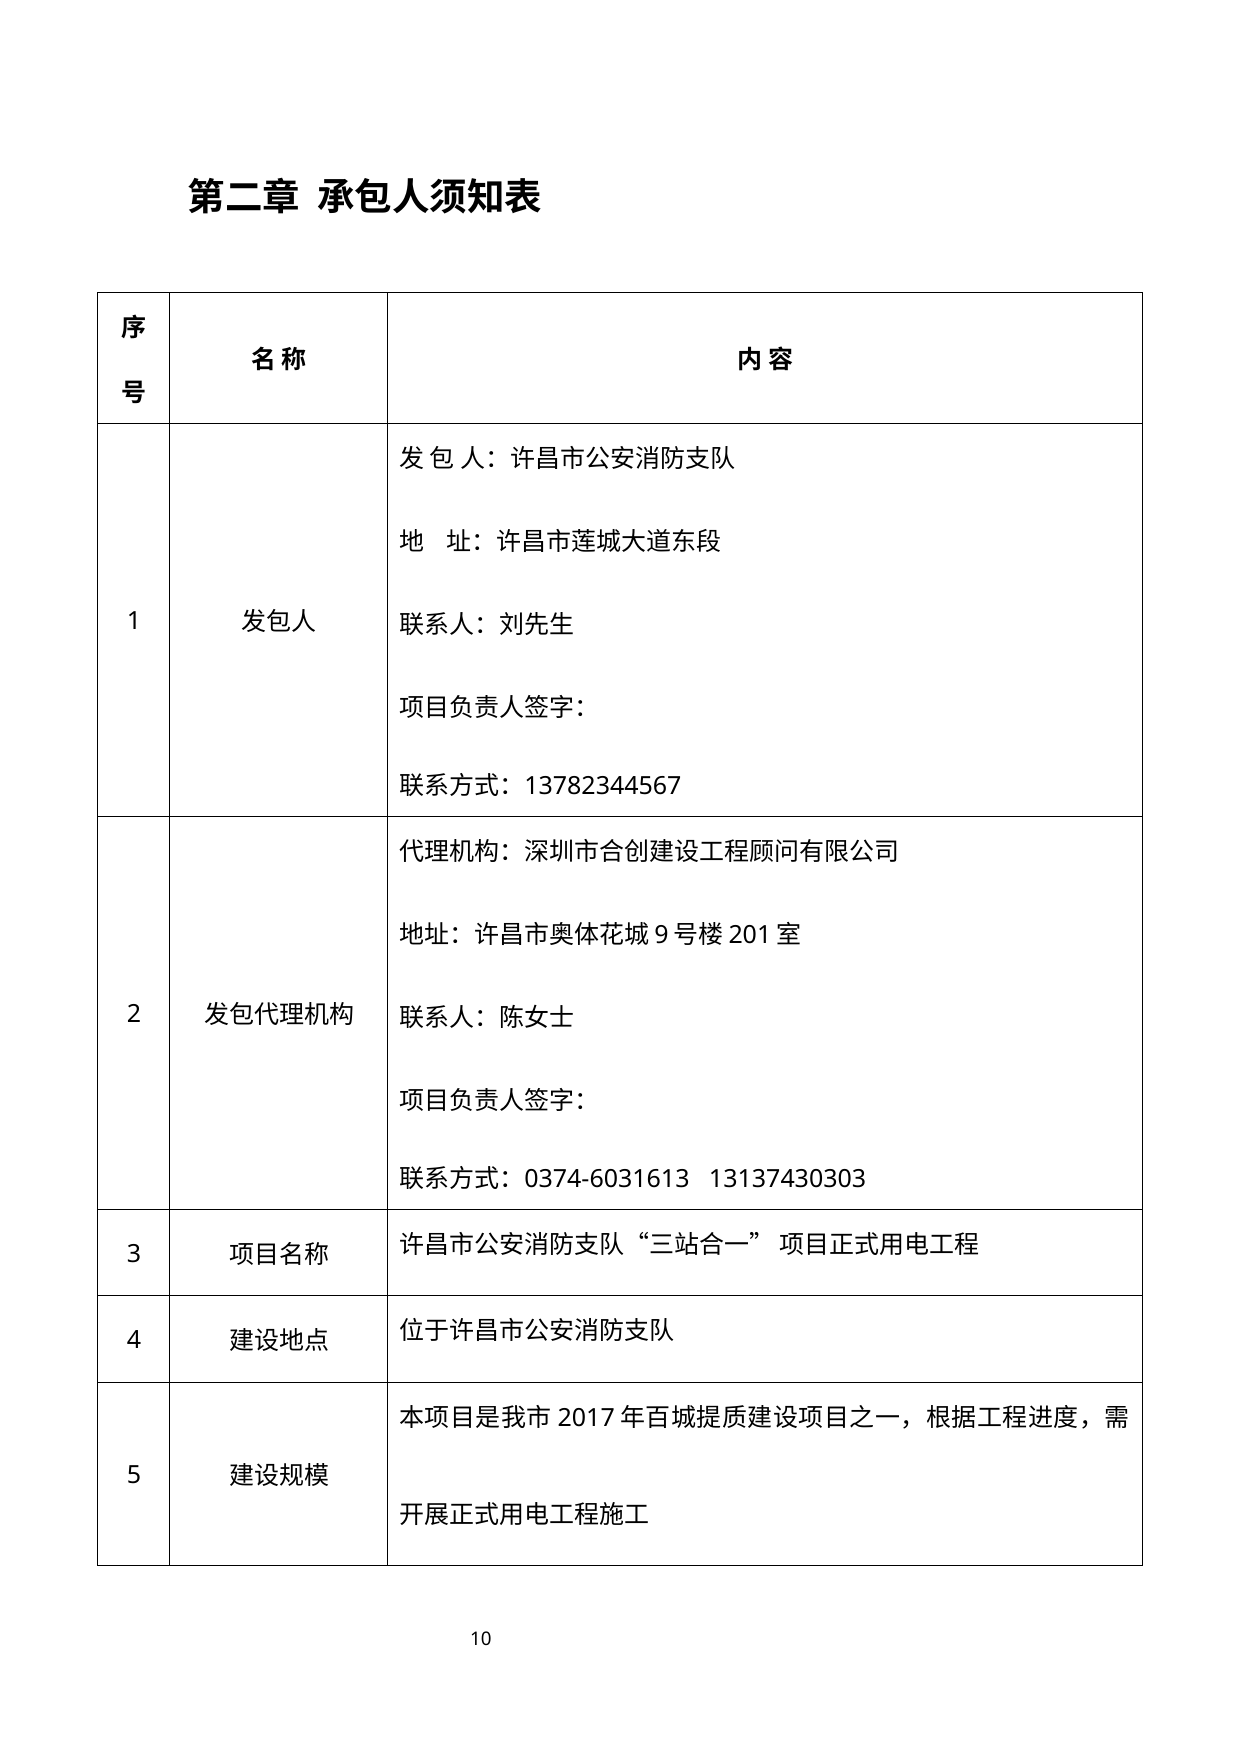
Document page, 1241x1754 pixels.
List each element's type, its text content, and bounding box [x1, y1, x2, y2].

table_cell 4 [98, 1296, 169, 1382]
table_cell 发包代理机构 [170, 817, 387, 1209]
table_cell 发 包 人：许昌市公安消防支队 地 址：许昌市莲城大道东段 联系人：刘先生 项目负责人签字： 联系方式：13782344567 [388, 424, 1142, 816]
text 第二章 承包人须知表 [187, 162, 1053, 227]
table_header 名 称 [170, 293, 387, 423]
table_cell 发包人 [170, 424, 387, 816]
table_cell 建设规模 [170, 1383, 387, 1565]
table_cell 建设地点 [170, 1296, 387, 1382]
table_cell 1 [98, 424, 169, 816]
table_cell 3 [98, 1210, 169, 1295]
table_header 内 容 [388, 293, 1142, 423]
table_cell 许昌市公安消防支队“三站合一” 项目正式用电工程 [388, 1210, 1142, 1295]
table_cell 位于许昌市公安消防支队 [388, 1296, 1142, 1382]
table_cell 5 [98, 1383, 169, 1565]
table_header 序号 [98, 293, 169, 423]
table_cell 2 [98, 817, 169, 1209]
table_cell 本项目是我市2017年百城提质建设项目之一，根据工程进度，需开展正式用电工程施工 [388, 1383, 1142, 1565]
table_cell 项目名称 [170, 1210, 387, 1295]
table_cell 代理机构：深圳市合创建设工程顾问有限公司 地址：许昌市奥体花城9号楼201室 联系人：陈女士 项目负责人签字： 联系方式：0374-6031613 13137430303 [388, 817, 1142, 1209]
